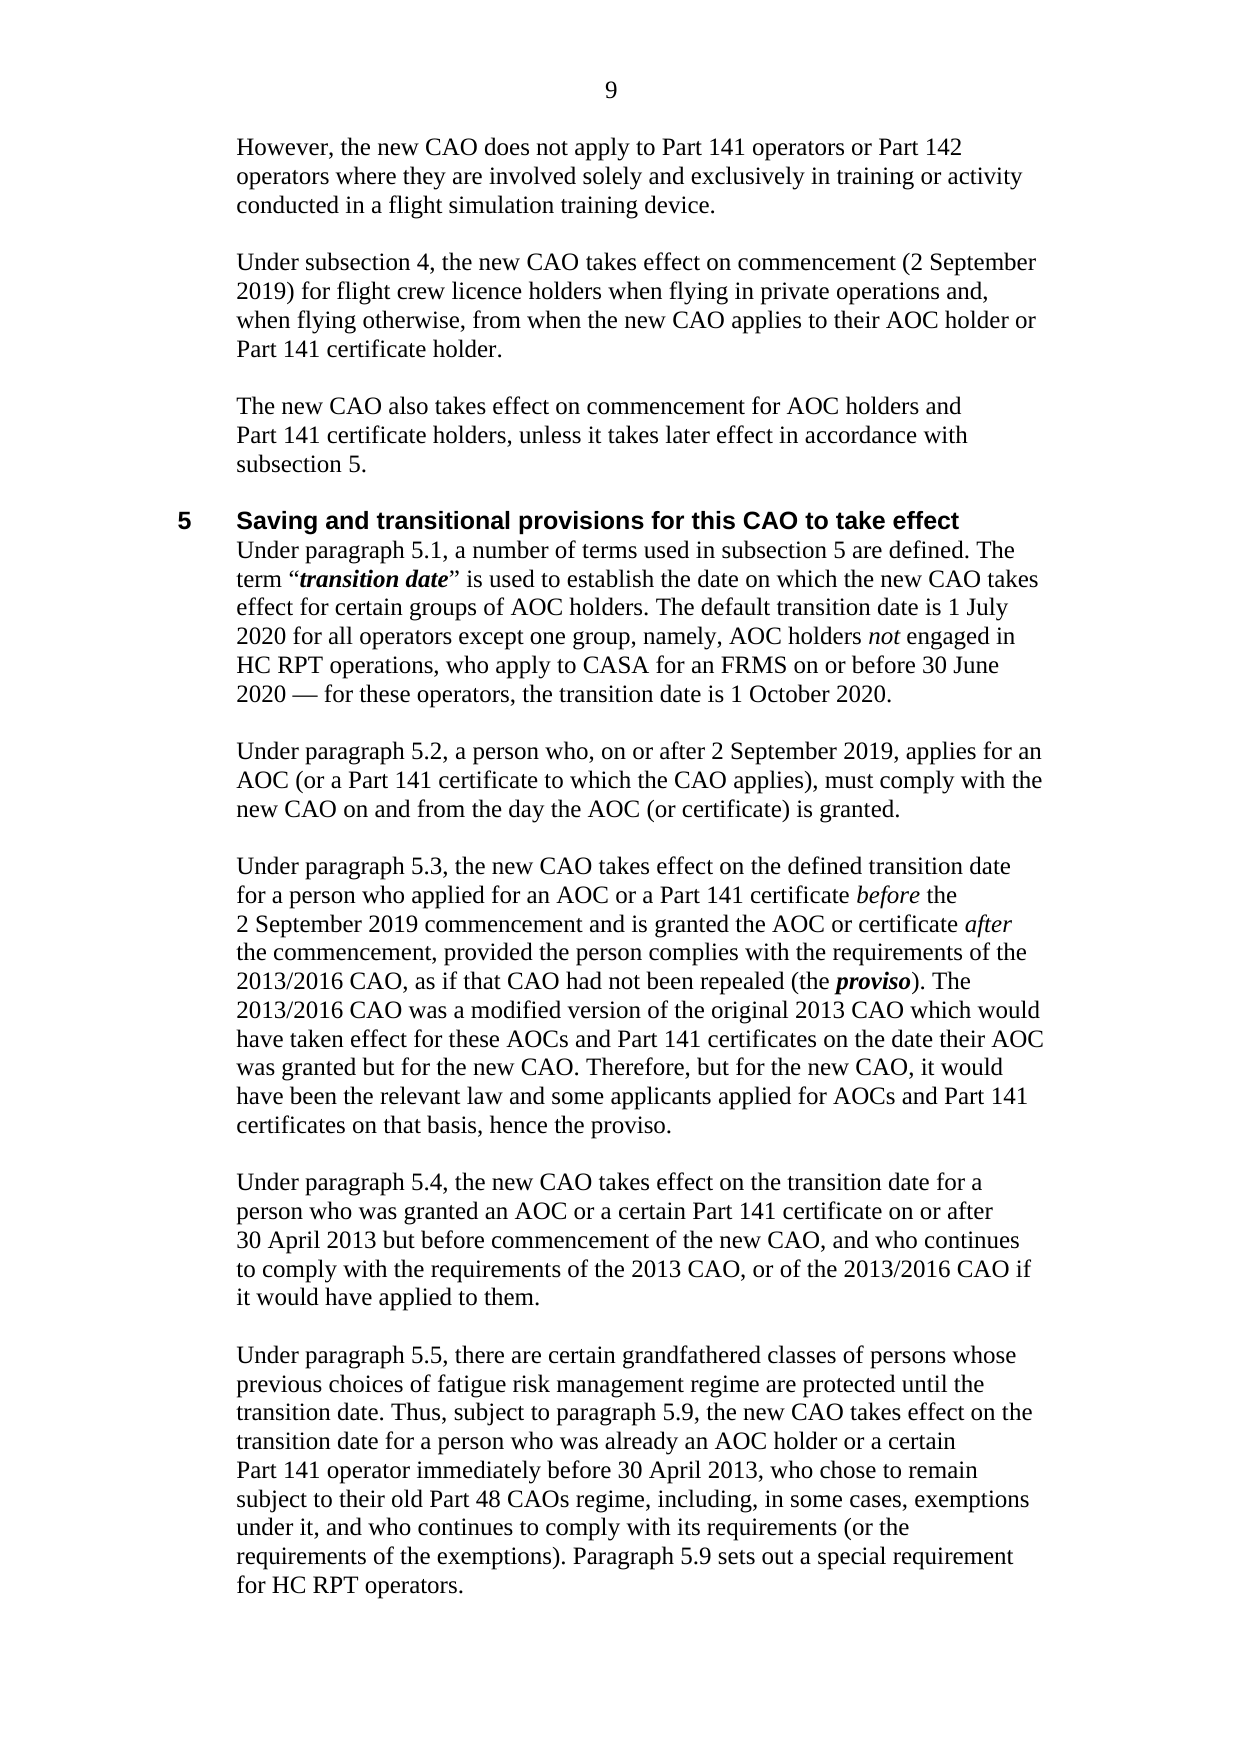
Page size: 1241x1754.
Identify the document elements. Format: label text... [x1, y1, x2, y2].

text Under paragraph 5.2, a person who, on or after 2 September 2019, applies for an AOC (or a Part 141 certificate to which the CAO applies), must comply with the new CAO on and from the day the AOC (or certificate) is granted. [236, 736, 1045, 822]
text The new CAO also takes effect on commencement for AOC holders and Part 141 certificate holders, unless it takes later effect in accordance with subsection 5. [236, 391, 1045, 477]
text However, the new CAO does not apply to Part 141 operators or Part 142 operators where they are involved solely and exclusively in training or activity conducted in a flight simulation training device. [236, 132, 1045, 219]
text Under paragraph 5.3, the new CAO takes effect on the defined transition date for a person who applied for an AOC or a Part 141 certificate before the 2 September 2019 commencement and is granted the AOC or certificate after the commencement, provided the person complies with the requirements of the 2013/2016 CAO, as if that CAO had not been repealed (the proviso). The 2013/2016 CAO was a modified version of the original 2013 CAO which would have taken effect for these AOCs and Part 141 certificates on the date their AOC was granted but for the new CAO. Therefore, but for the new CAO, it would have been the relevant law and some applicants applied for AOCs and Part 141 certificates on that basis, hence the proviso. [236, 851, 1045, 1139]
subtitle 5 Saving and transitional provisions for this CAO to take effect [177, 506, 1045, 535]
text Under paragraph 5.4, the new CAO takes effect on the transition date for a person who was granted an AOC or a certain Part 141 certificate on or after 30 April 2013 but before commencement of the new CAO, and who continues to comply with the requirements of the 2013 CAO, or of the 2013/2016 CAO if it would have applied to them. [236, 1167, 1045, 1311]
text Under paragraph 5.1, a number of terms used in subsection 5 are defined. The term “transition date” is used to establish the date on which the new CAO takes effect for certain groups of AOC holders. The default transition date is 1 July 2020 for all operators except one group, namely, AOC holders not engaged in HC RPT operations, who apply to CASA for an FRMS on or before 30 June 2020 — for these operators, the transition date is 1 October 2020. [236, 535, 1045, 707]
text Under subsection 4, the new CAO takes effect on commencement (2 September 2019) for flight crew licence holders when flying in private operations and, when flying otherwise, from when the new CAO applies to their AOC holder or Part 141 certificate holder. [236, 247, 1045, 362]
text Under paragraph 5.5, there are certain grandfathered classes of persons whose previous choices of fatigue risk management regime are protected until the transition date. Thus, subject to paragraph 5.9, the new CAO takes effect on the transition date for a person who was already an AOC holder or a certain Part 141 operator immediately before 30 April 2013, who chose to remain subject to their old Part 48 CAOs regime, including, in some cases, exemptions under it, and who continues to comply with its requirements (or the requirements of the exemptions). Paragraph 5.9 sets out a special requirement for HC RPT operators. [236, 1340, 1045, 1599]
